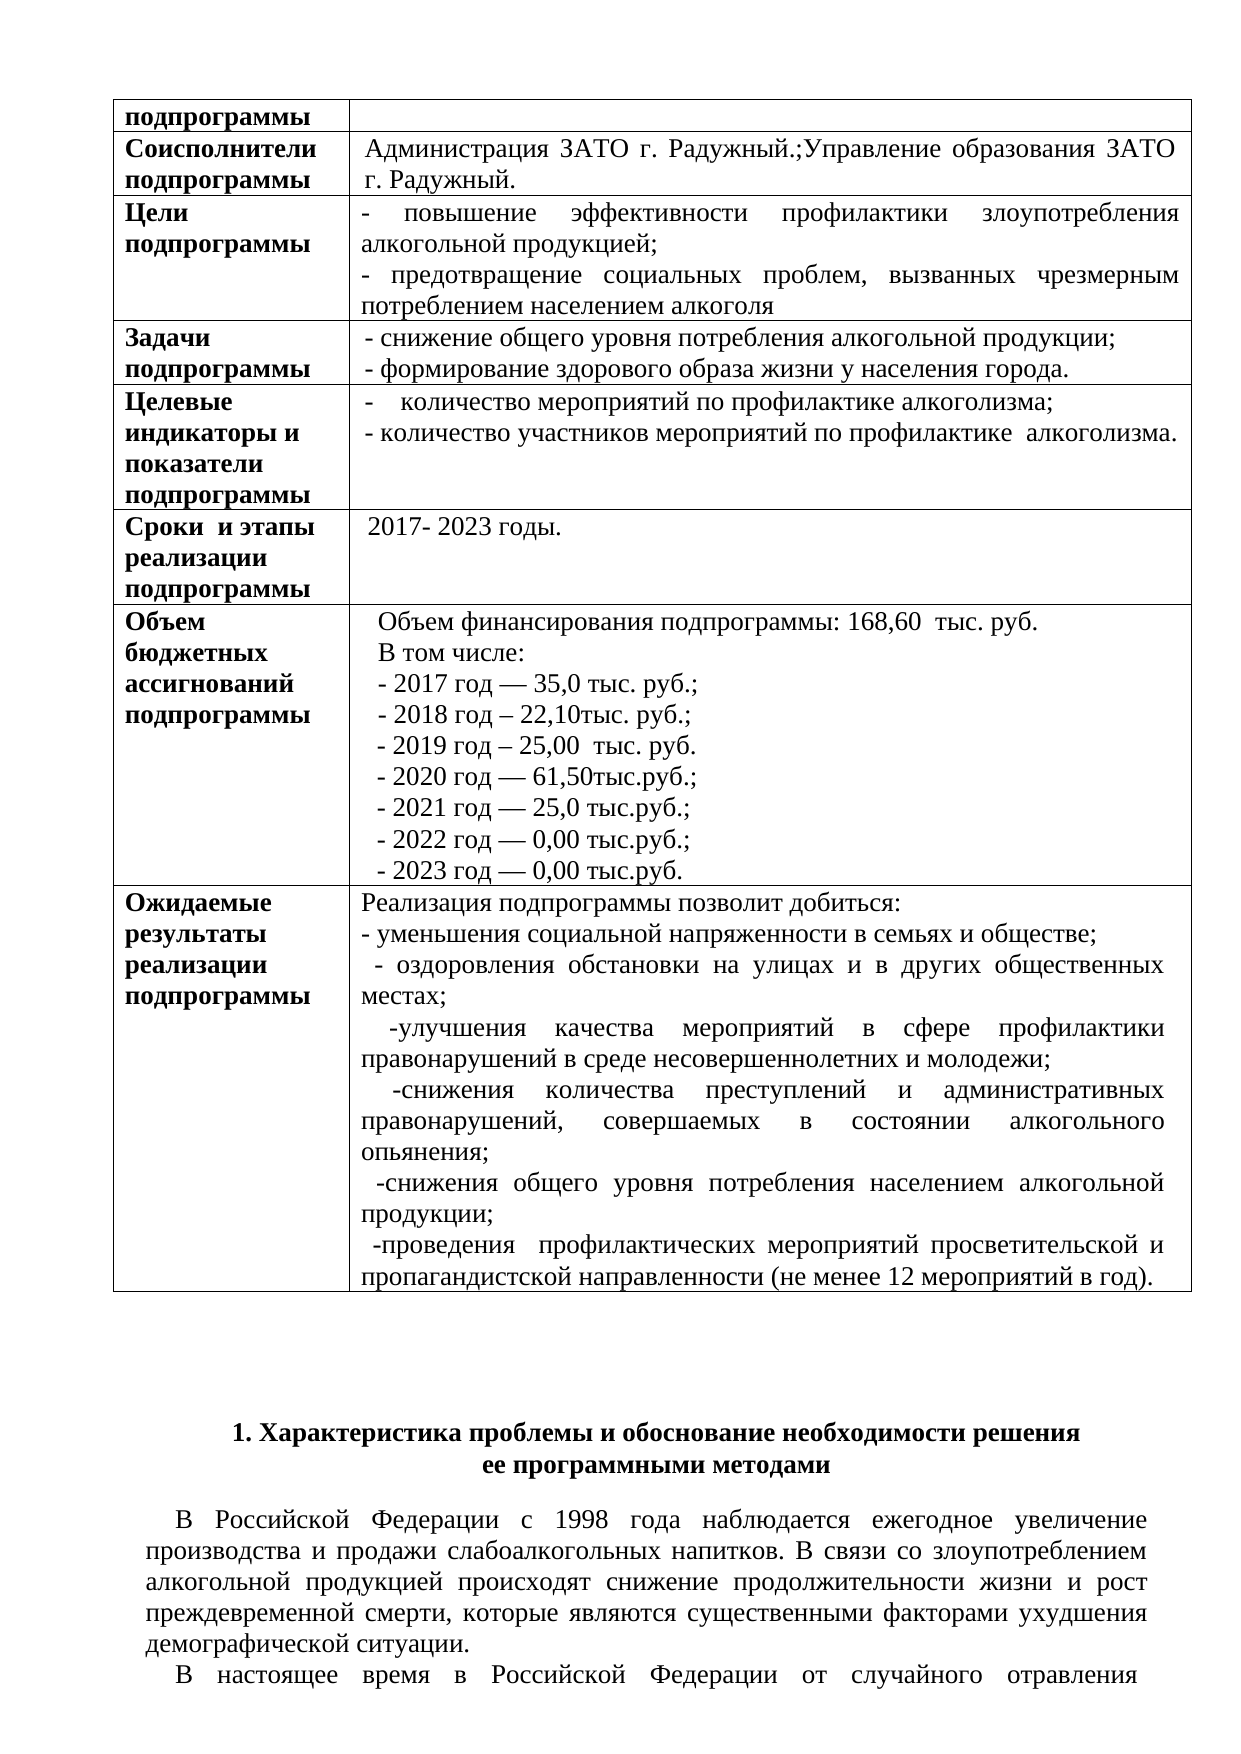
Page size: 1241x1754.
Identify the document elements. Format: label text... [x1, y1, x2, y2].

table_cell Реализация подпрограммы позволит добиться: - уменьшения социальной напряженности в семьях и обществе; - оздоровления обстановки на улицах и в других общественных местах; -улучшения качества мероприятий в сфере профилактики правонарушений в среде несовершеннолетних и молодежи; -снижения количества преступлений и административных правонарушений, совершаемых в состоянии алкогольного опьянения; -снижения общего уровня потребления населением алкогольной продукции; -проведения профилактических мероприятий просветительской и пропагандистской направленности (не менее 12 мероприятий в год). [350, 886, 1191, 1291]
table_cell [114, 100, 349, 131]
table_cell 2017- 2023 годы. [350, 510, 1191, 604]
table_cell - количество мероприятий по профилактике алкоголизма; - количество участников мероприятий по профилактике алкоголизма. [350, 385, 1191, 509]
text 1. Характеристика проблемы и обоснование необходимости решения [145, 1417, 1138, 1448]
table_cell Объем бюджетных ассигнований подпрограммы [114, 605, 349, 885]
text ее программными методами [145, 1448, 1138, 1479]
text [145, 1659, 1139, 1690]
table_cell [350, 100, 1191, 131]
table_cell Объем финансирования подпрограммы: 168,60 тыс. руб. В том числе: - 2017 год — 35,0 тыс. руб.; - 2018 год – 22,10тыс. руб.; - 2019 год – 25,00 тыс. руб. - 2020 год — 61,50тыс.руб.; - 2021 год — 25,0 тыс.руб.; - 2022 год — 0,00 тыс.руб.; - 2023 год — 0,00 тыс.руб. [350, 605, 1191, 885]
table_cell Сроки и этапы реализации подпрограммы [114, 510, 349, 604]
table_cell Администрация ЗАТО г. Радужный.;Управление образования ЗАТО г. Радужный. [350, 132, 1191, 194]
table_cell Цели подпрограммы [114, 196, 349, 320]
table_cell Задачи подпрограммы [114, 321, 349, 383]
text В Российской Федерации с 1998 года наблюдается ежегодное увеличение производства и продажи слабоалкогольных напитков. В связи со злоупотреблением алкогольной продукцией происходят снижение продолжительности жизни и рост преждевременной смерти, которые являются существенными факторами ухудшения демографической ситуации. [145, 1503, 1148, 1659]
table_cell Ожидаемые результаты реализации подпрограммы [114, 886, 349, 1291]
table_cell - повышение эффективности профилактики злоупотребления алкогольной продукцией; - предотвращение социальных проблем, вызванных чрезмерным потреблением населением алкоголя [350, 196, 1191, 320]
table_cell Соисполнители подпрограммы [114, 132, 349, 194]
table_cell - снижение общего уровня потребления алкогольной продукции; - формирование здорового образа жизни у населения города. [350, 321, 1191, 383]
table_cell Целевые индикаторы и показатели подпрограммы [114, 385, 349, 509]
